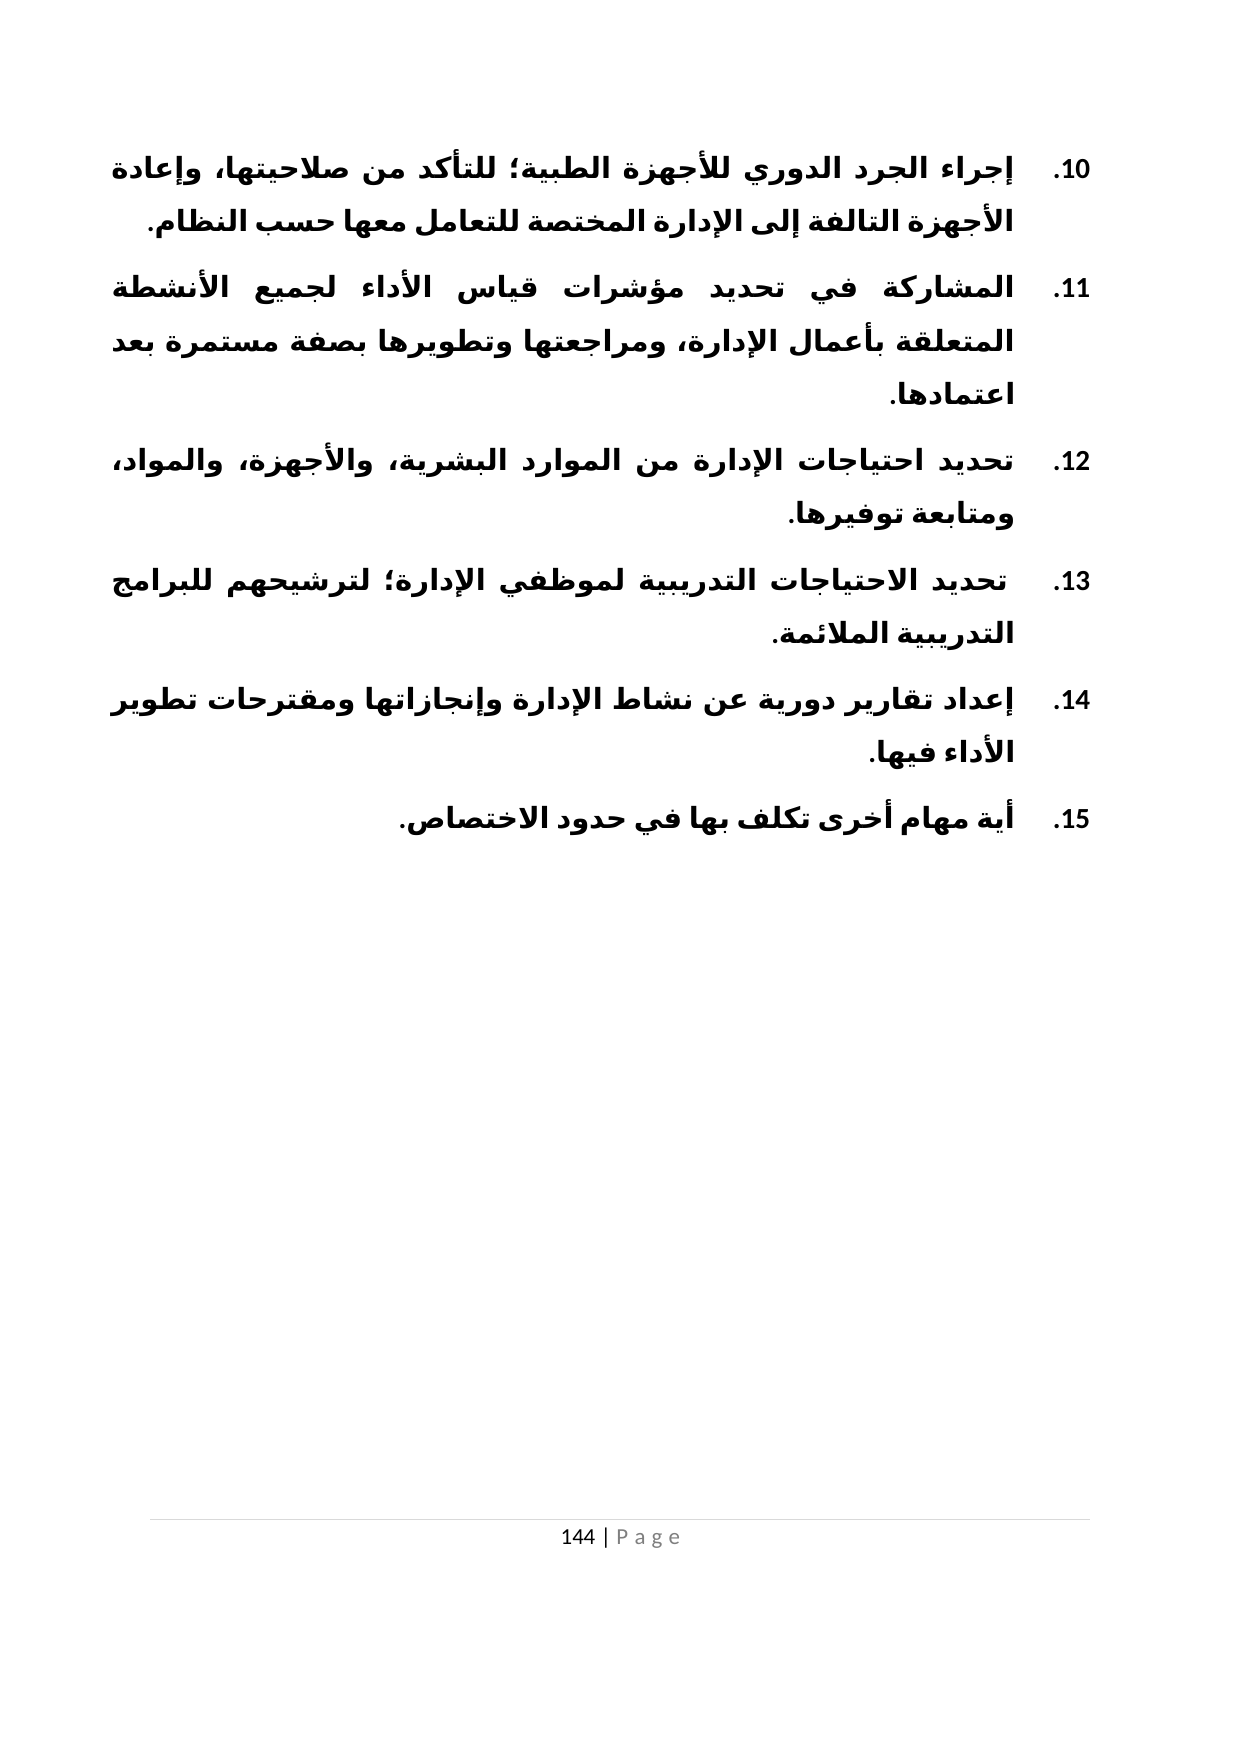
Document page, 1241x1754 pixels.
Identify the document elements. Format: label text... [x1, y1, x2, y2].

list تحديد الاحتياجات التدريبية لموظفي الإدارة؛ لترشيحهم للبرامج التدريبية الملائمة. [111, 562, 1053, 651]
list إجراء الجرد الدوري للأجهزة الطبية؛ للتأكد من صلاحيتها، وإعادة الأجهزة التالفة إلى الإدارة المختصة للتعامل معها حسب النظام. [111, 150, 1053, 239]
list المشاركة في تحديد مؤشرات قياس الأداء لجميع الأنشطة المتعلقة بأعمال الإدارة، ومراجعتها وتطويرها بصفة مستمرة بعد اعتمادها. [111, 269, 1053, 412]
list أية مهام أخرى تكلف بها في حدود الاختصاص. [111, 800, 1053, 836]
list تحديد احتياجات الإدارة من الموارد البشرية، والأجهزة، والمواد، ومتابعة توفيرها. [111, 442, 1053, 531]
list إعداد تقارير دورية عن نشاط الإدارة وإنجازاتها ومقترحات تطوير الأداء فيها. [111, 681, 1053, 770]
